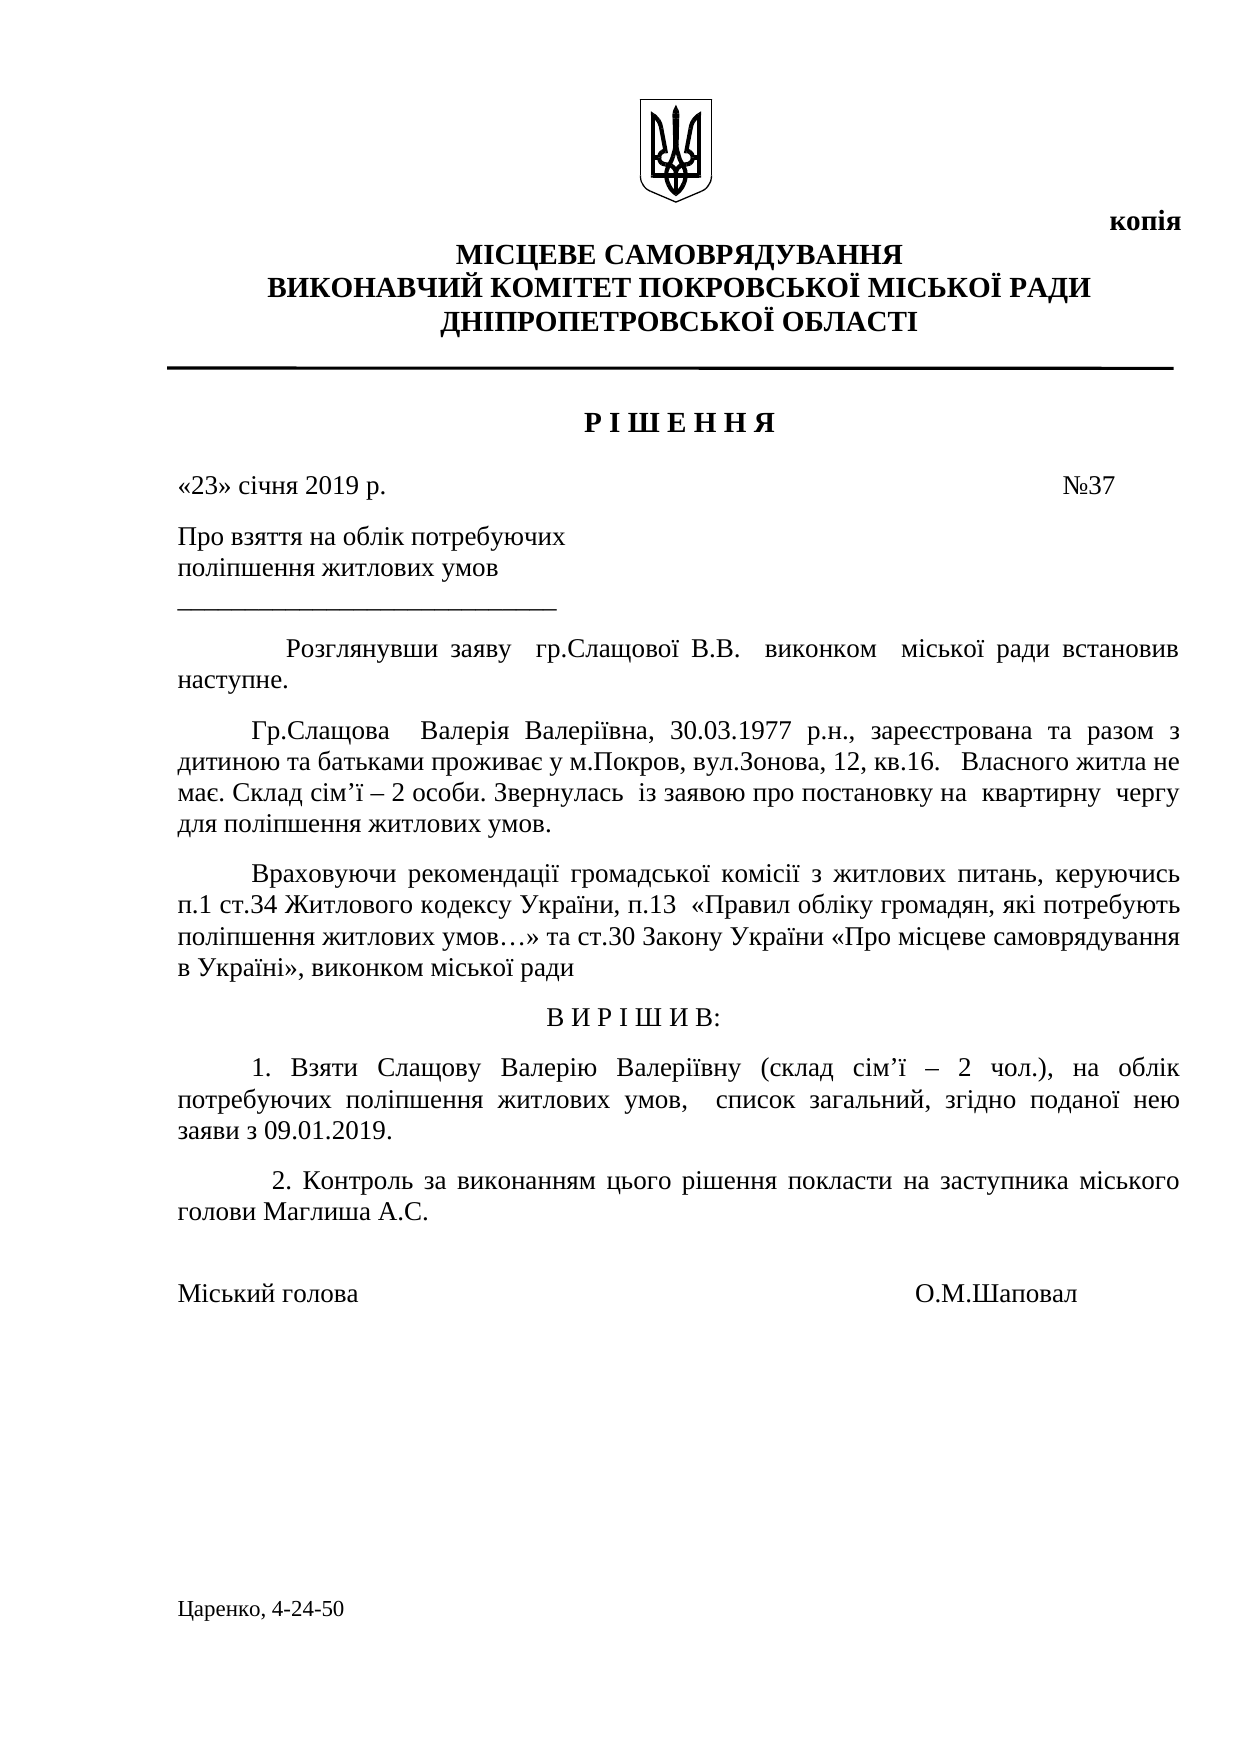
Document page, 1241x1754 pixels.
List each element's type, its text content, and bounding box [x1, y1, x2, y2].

text В И Р І Ш И В: [177, 1001, 1181, 1032]
text копія [177, 89, 1181, 237]
text Гр.Слащова Валерія Валеріївна, 30.03.1977 р.н., зареєстрована та разом з дитиною та батьками проживає у м.Покров, вул.Зонова, 12, кв.16. Власного житла не має. Склад сім’ї – 2 особи. Звернулась із заявою про постановку на квартирну чергу для поліпшення житлових умов. [177, 714, 1181, 838]
text МІСЦЕВЕ САМОВРЯДУВАННЯ [177, 237, 1181, 271]
text Про взяття на облік потребуючих [177, 520, 1181, 551]
text Розглянувши заяву гр.Слащової В.В. виконком міської ради встановив наступне. [177, 632, 1181, 694]
text ВИКОНАВЧИЙ КОМІТЕТ ПОКРОВСЬКОЇ МІСЬКОЇ РАДИ [177, 271, 1181, 304]
text Міський голова О.М.Шаповал [177, 1277, 1181, 1308]
text «23» січня 2019 р. №37 [177, 469, 1181, 501]
text ____________________________ [177, 582, 1181, 613]
text поліпшення житлових умов [177, 551, 1181, 582]
text 1. Взяти Слащову Валерію Валеріївну (склад сім’ї – 2 чол.), на облік потребуючих поліпшення житлових умов, список загальний, згідно поданої нею заяви з 09.01.2019. [177, 1052, 1181, 1145]
text 2. Контроль за виконанням цього рішення покласти на заступника міського голови Маглиша А.С. [177, 1164, 1181, 1226]
text Враховуючи рекомендації громадської комісії з житлових питань, керуючись п.1 ст.34 Житлового кодексу України, п.13 «Правил обліку громадян, які потребують поліпшення житлових умов…» та ст.30 Закону України «Про місцеве самоврядування в Україні», виконком міської ради [177, 857, 1181, 982]
text Царенко, 4-24-50 [177, 1595, 1181, 1622]
text ДНІПРОПЕТРОВСЬКОЇ ОБЛАСТІ [177, 304, 1181, 338]
text Р І Ш Е Н Н Я [177, 405, 1181, 438]
